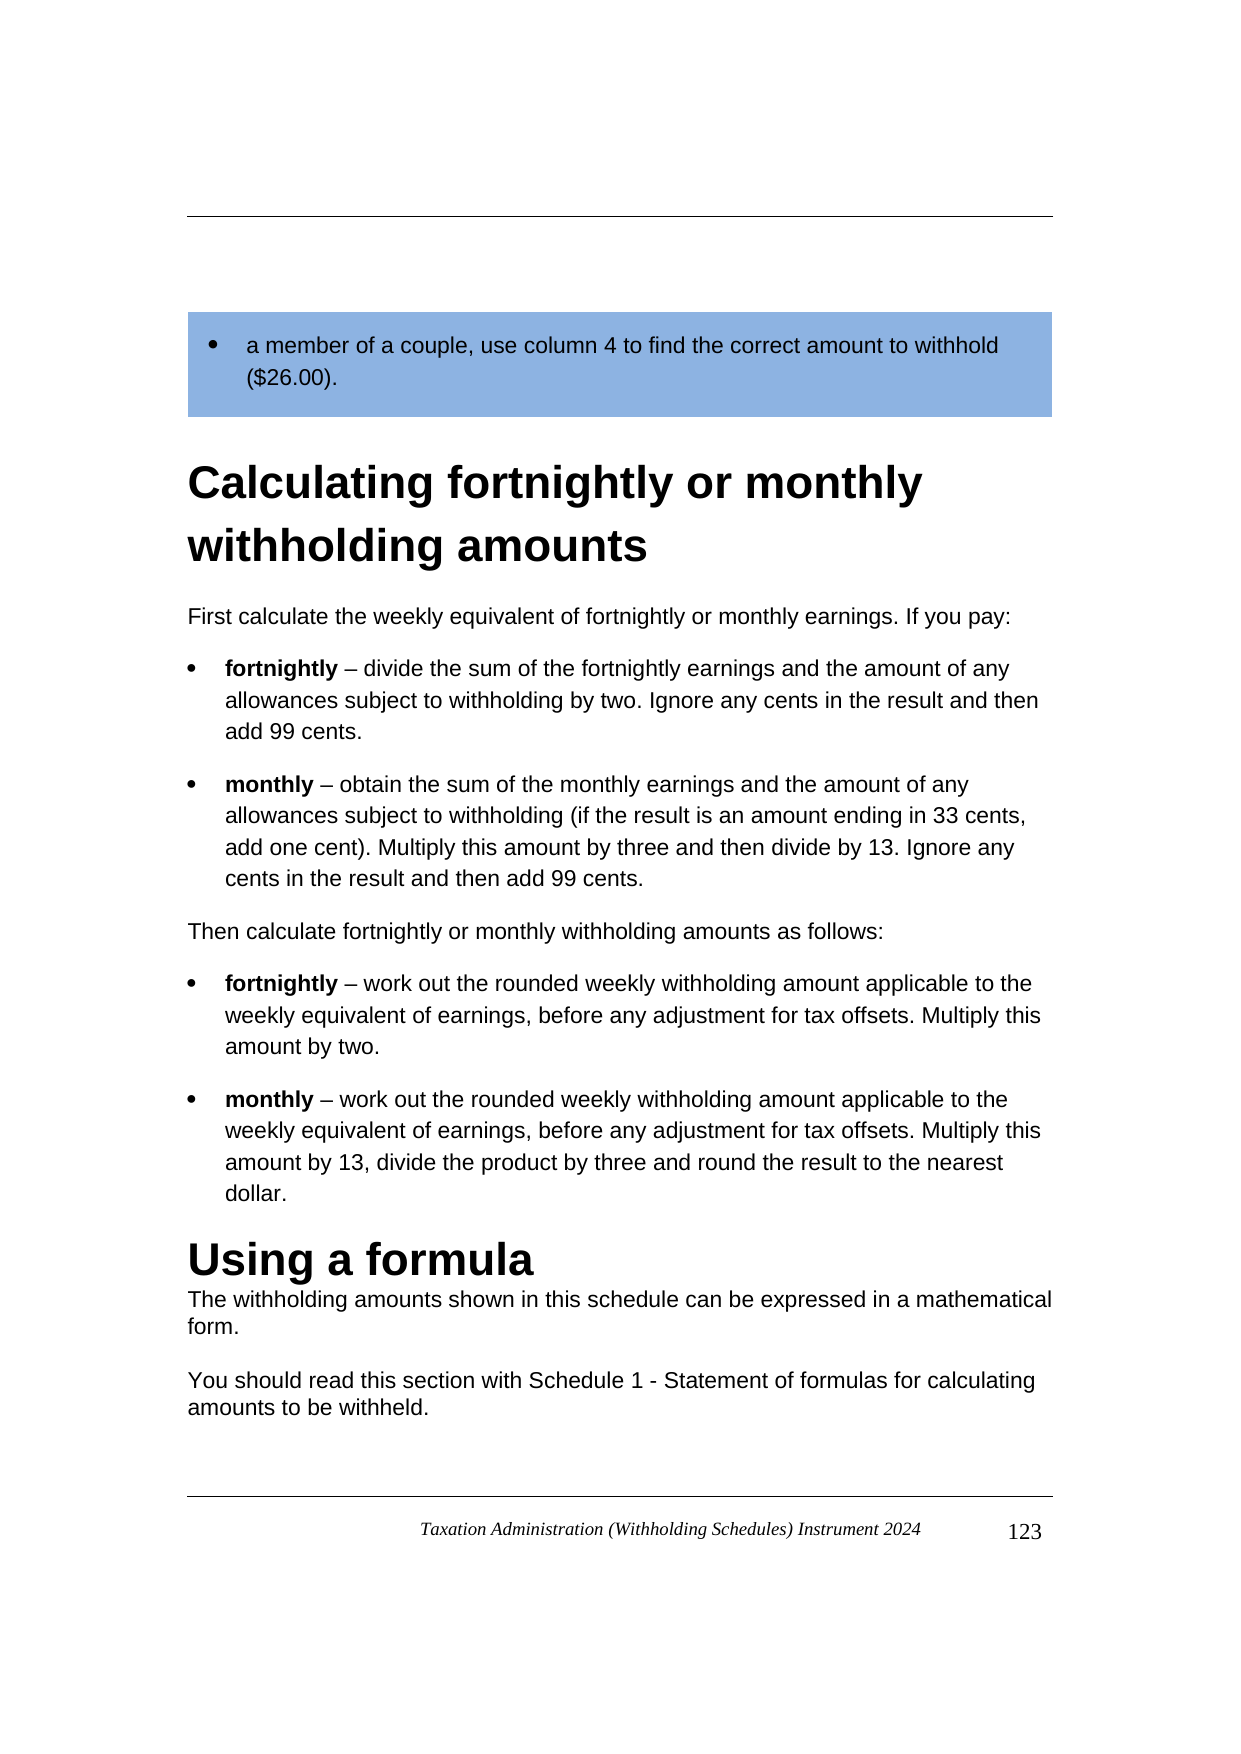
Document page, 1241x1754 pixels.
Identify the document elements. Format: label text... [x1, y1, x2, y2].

text Then calculate fortnightly or monthly withholding amounts as follows: [187, 918, 1053, 944]
list fortnightly – divide the sum of the fortnightly earnings and the amount of any allowances subject to withholding by two. Ignore any cents in the result and then add 99 cents. [187, 655, 1053, 744]
text First calculate the weekly equivalent of fortnightly or monthly earnings. If you pay: [187, 603, 1053, 629]
text You should read this section with Schedule 1 - Statement of formulas for calculating amounts to be withheld. [187, 1367, 1053, 1421]
text The withholding amounts shown in this schedule can be expressed in a mathematical form. [187, 1285, 1053, 1339]
list monthly – obtain the sum of the monthly earnings and the amount of any allowances subject to withholding (if the result is an amount ending in 33 cents, add one cent). Multiply this amount by three and then divide by 13. Ignore any cents in the result and then add 99 cents. [187, 771, 1053, 892]
subtitle Using a formula [187, 1233, 1053, 1285]
text Calculating fortnightly or monthly withholding amounts [187, 455, 1053, 571]
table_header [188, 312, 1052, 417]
list monthly – work out the rounded weekly withholding amount applicable to the weekly equivalent of earnings, before any adjustment for tax offsets. Multiply this amount by 13, divide the product by three and round the result to the nearest dollar. [187, 1086, 1053, 1207]
list fortnightly – work out the rounded weekly withholding amount applicable to the weekly equivalent of earnings, before any adjustment for tax offsets. Multiply this amount by two. [187, 970, 1053, 1059]
